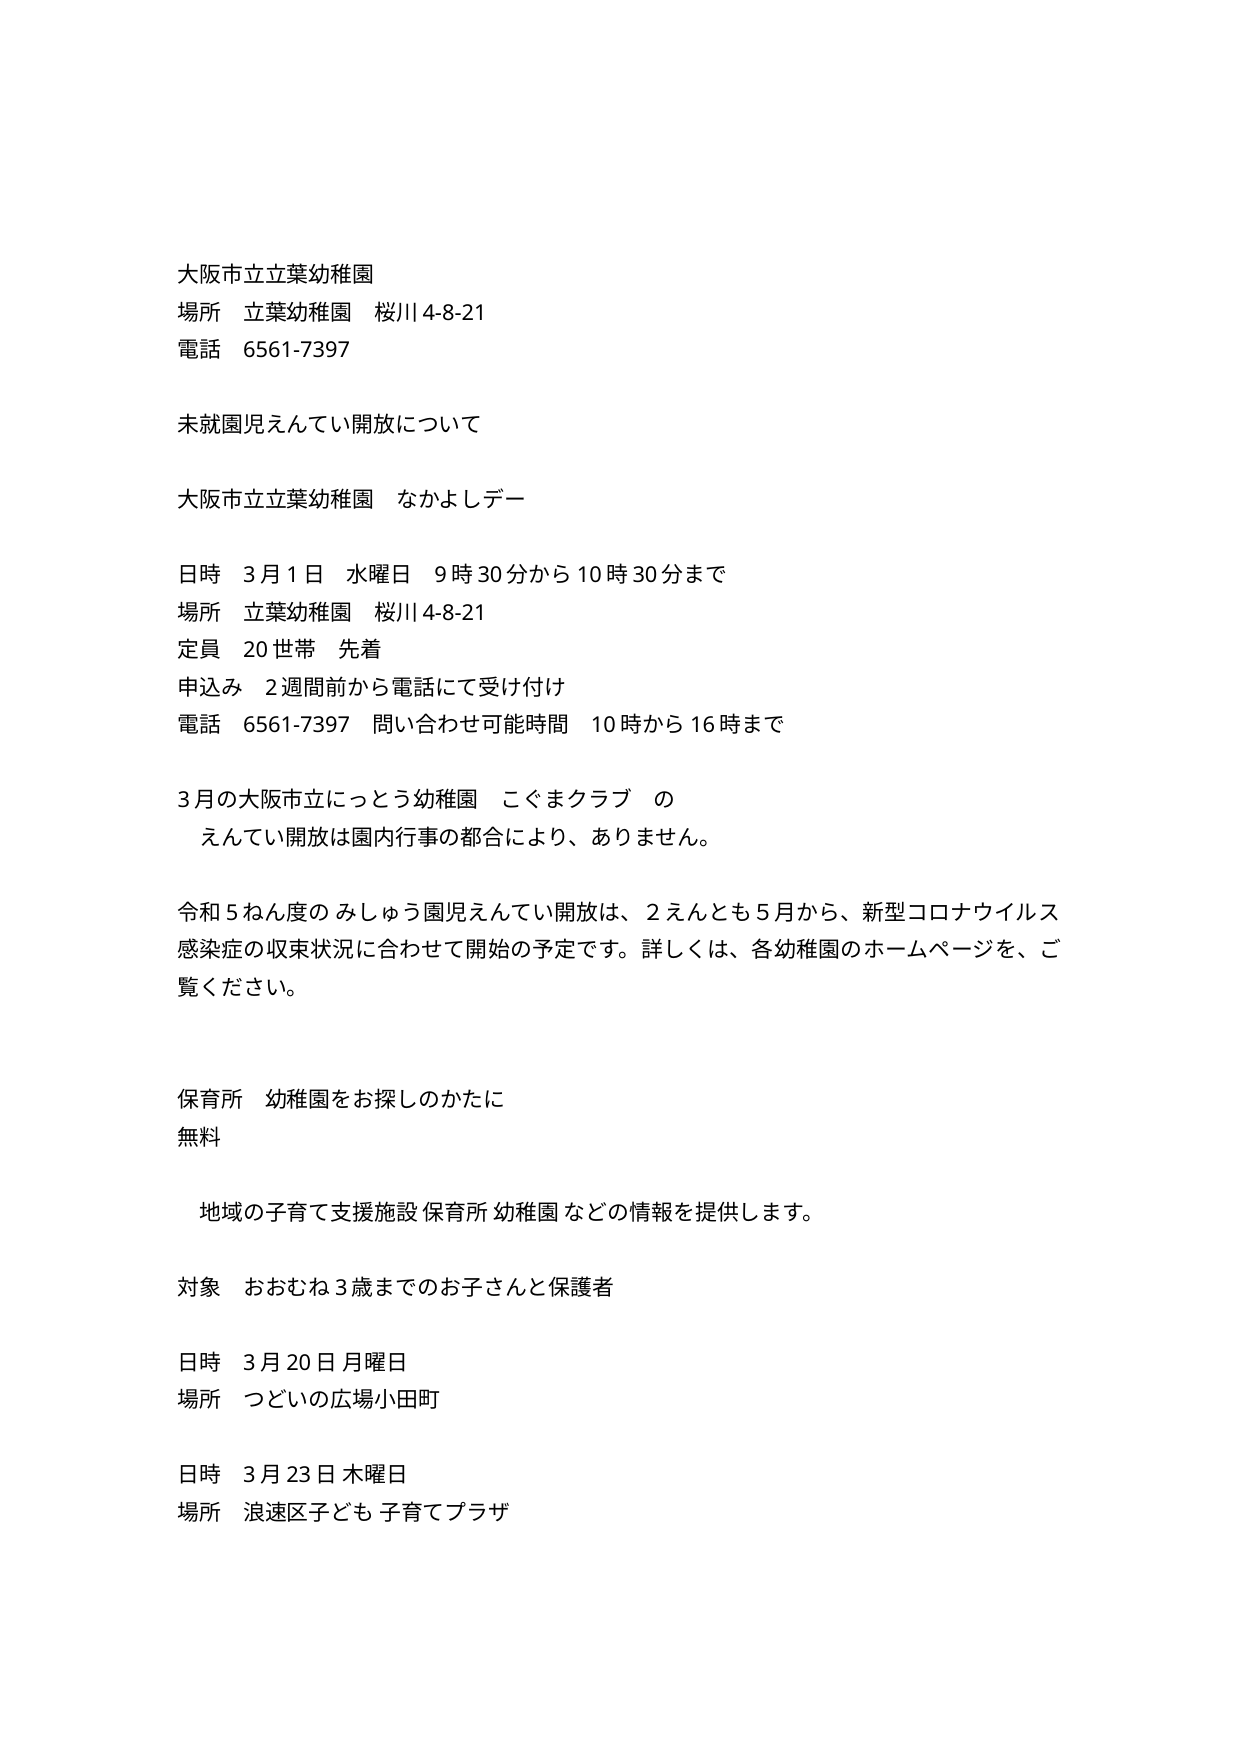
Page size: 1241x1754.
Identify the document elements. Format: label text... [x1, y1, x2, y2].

text 令和5ねん度の みしゅう園児えんてい開放は、２えんとも５月から、新型コロナウイルス感染症の収束状況に合わせて開始の予定です。詳しくは、各幼稚園のホームページを、ご覧ください。 [177, 892, 1063, 1004]
text 電話 6561-7397 [177, 329, 1063, 367]
text 場所 立葉幼稚園 桜川4-8-21 [177, 592, 1063, 629]
text 電話 6561-7397 問い合わせ可能時間 10時から16時まで [177, 704, 1063, 742]
text 無料 [177, 1117, 1063, 1154]
text 3月の大阪市立にっとう幼稚園 こぐまクラブ の えんてい開放は園内行事の都合により、ありません。 [177, 779, 1063, 854]
text 大阪市立立葉幼稚園 なかよしデー [177, 479, 1063, 517]
text 場所 立葉幼稚園 桜川4-8-21 [177, 292, 1063, 329]
text 日時 3月1日 水曜日 9時30分から10時30分まで [177, 554, 1063, 592]
text 申込み 2週間前から電話にて受け付け [177, 667, 1063, 704]
text 未就園児えんてい開放について [177, 404, 1063, 442]
text 大阪市立立葉幼稚園 [177, 254, 1063, 292]
text 保育所 幼稚園をお探しのかたに [177, 1079, 1063, 1117]
text 対象 おおむね3歳までのお子さんと保護者 [177, 1267, 1063, 1304]
text 場所 浪速区子ども 子育てプラザ [177, 1492, 1063, 1529]
text 定員 20世帯 先着 [177, 629, 1063, 667]
text 日時 3月23日 木曜日 [177, 1454, 1063, 1492]
text 地域の子育て支援施設 保育所 幼稚園 などの情報を提供します。 [177, 1192, 1063, 1267]
text 日時 3月20日 月曜日 [177, 1342, 1063, 1379]
text 場所 つどいの広場小田町 [177, 1379, 1063, 1417]
